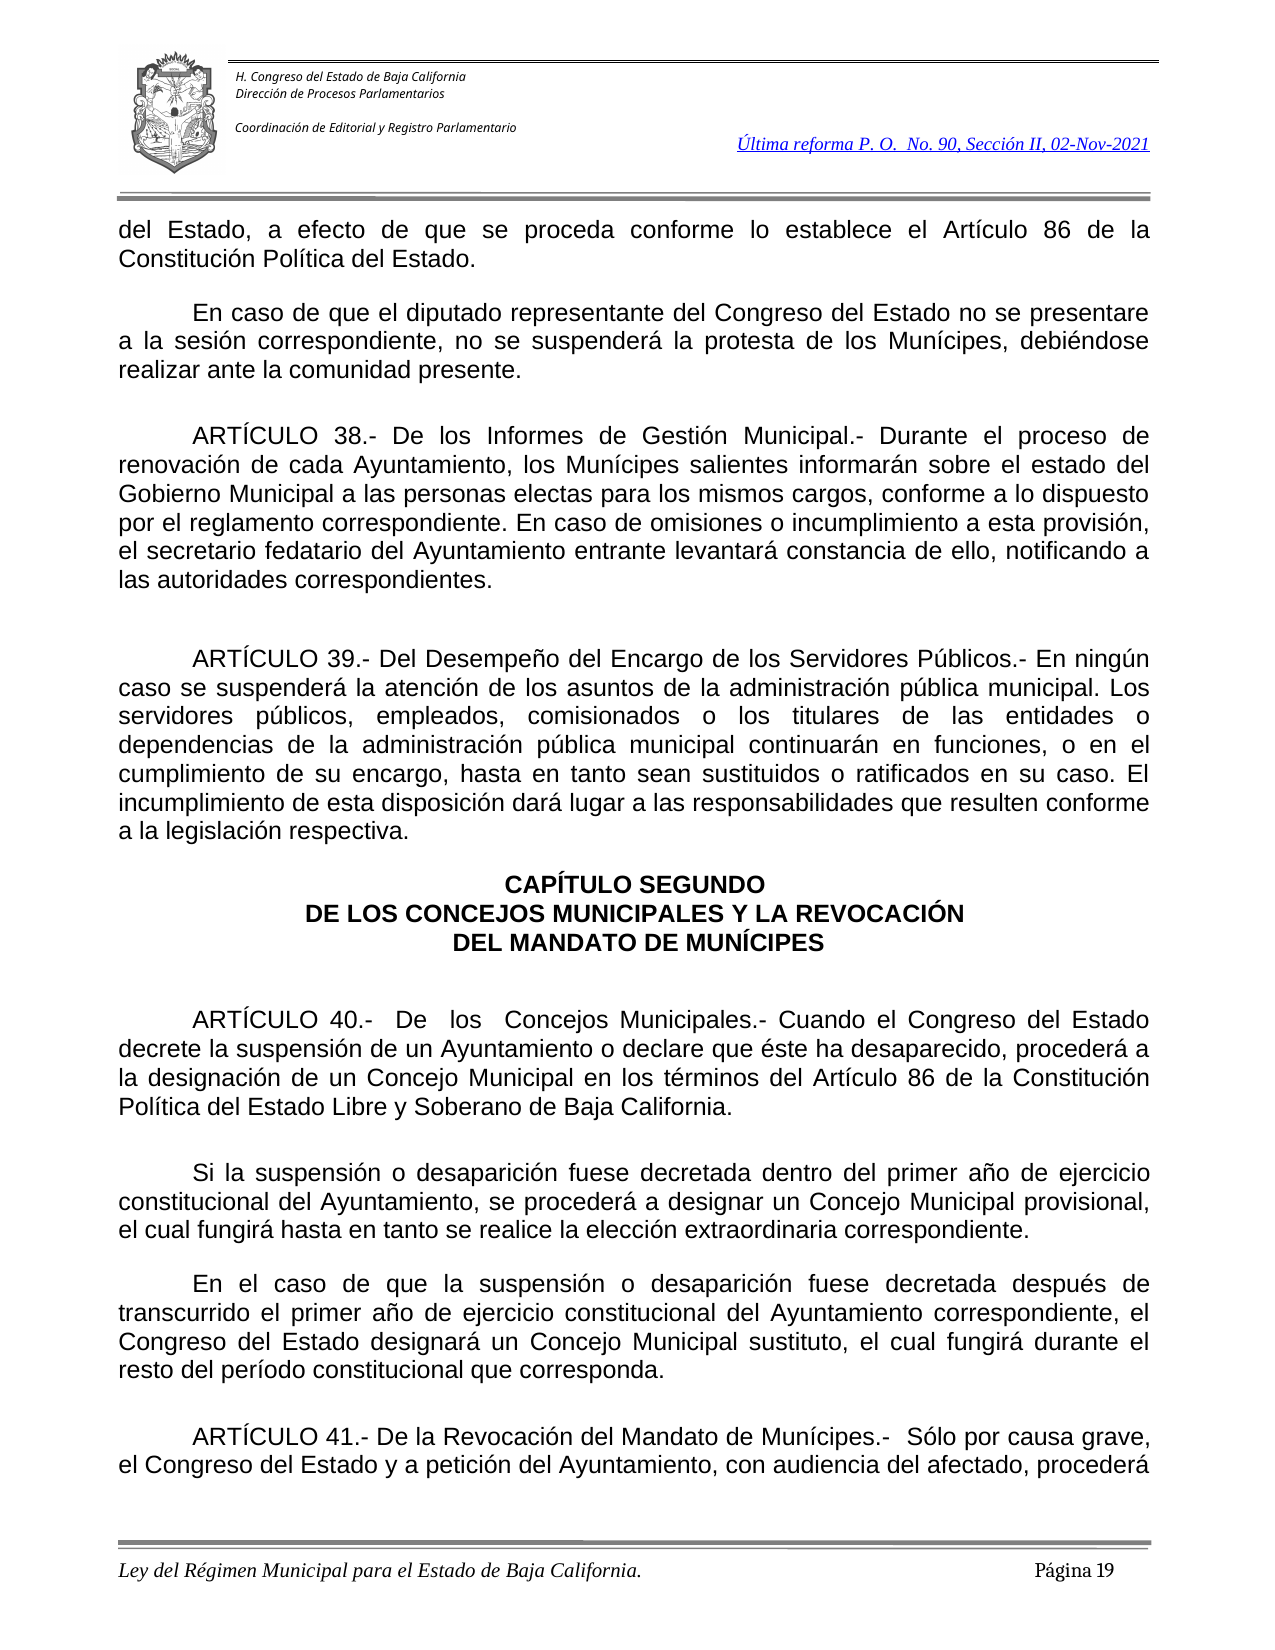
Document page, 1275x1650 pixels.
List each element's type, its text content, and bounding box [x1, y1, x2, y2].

text En caso de que el diputado representante del Congreso del Estado no se presentare a la sesión correspondiente, no se suspenderá la protesta de los Munícipes, debiéndose realizar ante la comunidad presente. [118, 298, 1152, 384]
subtitle DEL MANDATO DE MUNÍCIPES [118, 928, 1152, 956]
text DE LOS CONCEJOS MUNICIPALES Y [118, 899, 1152, 928]
text ARTÍCULO 39.- Del Desempeño del Encargo de los Servidores Públicos.- En ningún caso se suspenderá la atención de los asuntos de la administración pública municipal. Los servidores públicos, empleados, comisionados o los titulares de las entidades o dependencias de la administración pública municipal continuarán en funciones, o en el cumplimiento de su encargo, hasta en tanto sean sustituidos o ratificados en su caso. El incumplimiento de esta disposición dará lugar a las responsabilidades que resulten conforme a la legislación respectiva. [118, 644, 1152, 845]
picture [118, 44, 227, 175]
text CAPÍTULO SEGUNDO [118, 870, 1152, 899]
text ARTÍCULO 38.- De los Informes de Gestión Municipal.- Durante el proceso de renovación de cada Ayuntamiento, los Munícipes salientes informarán sobre el estado del Gobierno Municipal a las personas electas para los mismos cargos, conforme a lo dispuesto por el reglamento correspondiente. En caso de omisiones o incumplimiento a esta provisión, el secretario fedatario del Ayuntamiento entrante levantará constancia de ello, notificando a las autoridades correspondientes. [118, 421, 1152, 594]
text ARTÍCULO 40.- De los Concejos Municipales.- Cuando el Congreso del Estado decrete la suspensión de un Ayuntamiento o declare que éste ha desaparecido, procederá a la designación de un Concejo Municipal en los términos del Artículo 86 de del Estado Libre y Soberano de Baja California. [118, 1005, 1152, 1120]
text Si la suspensión o desaparición fuese decretada dentro del primer año de ejercicio constitucional del Ayuntamiento, se procederá a designar un Concejo Municipal provisional, el cual fungirá hasta en tanto se realice la elección extraordinaria correspondiente. [118, 1158, 1152, 1244]
text En el caso de que la suspensión o desaparición fuese decretada después de transcurrido el primer año de ejercicio constitucional del Ayuntamiento correspondiente, el Congreso del Estado designará un Concejo Municipal sustituto, el cual fungirá durante el resto del período constitucional que corresponda. [118, 1269, 1152, 1384]
